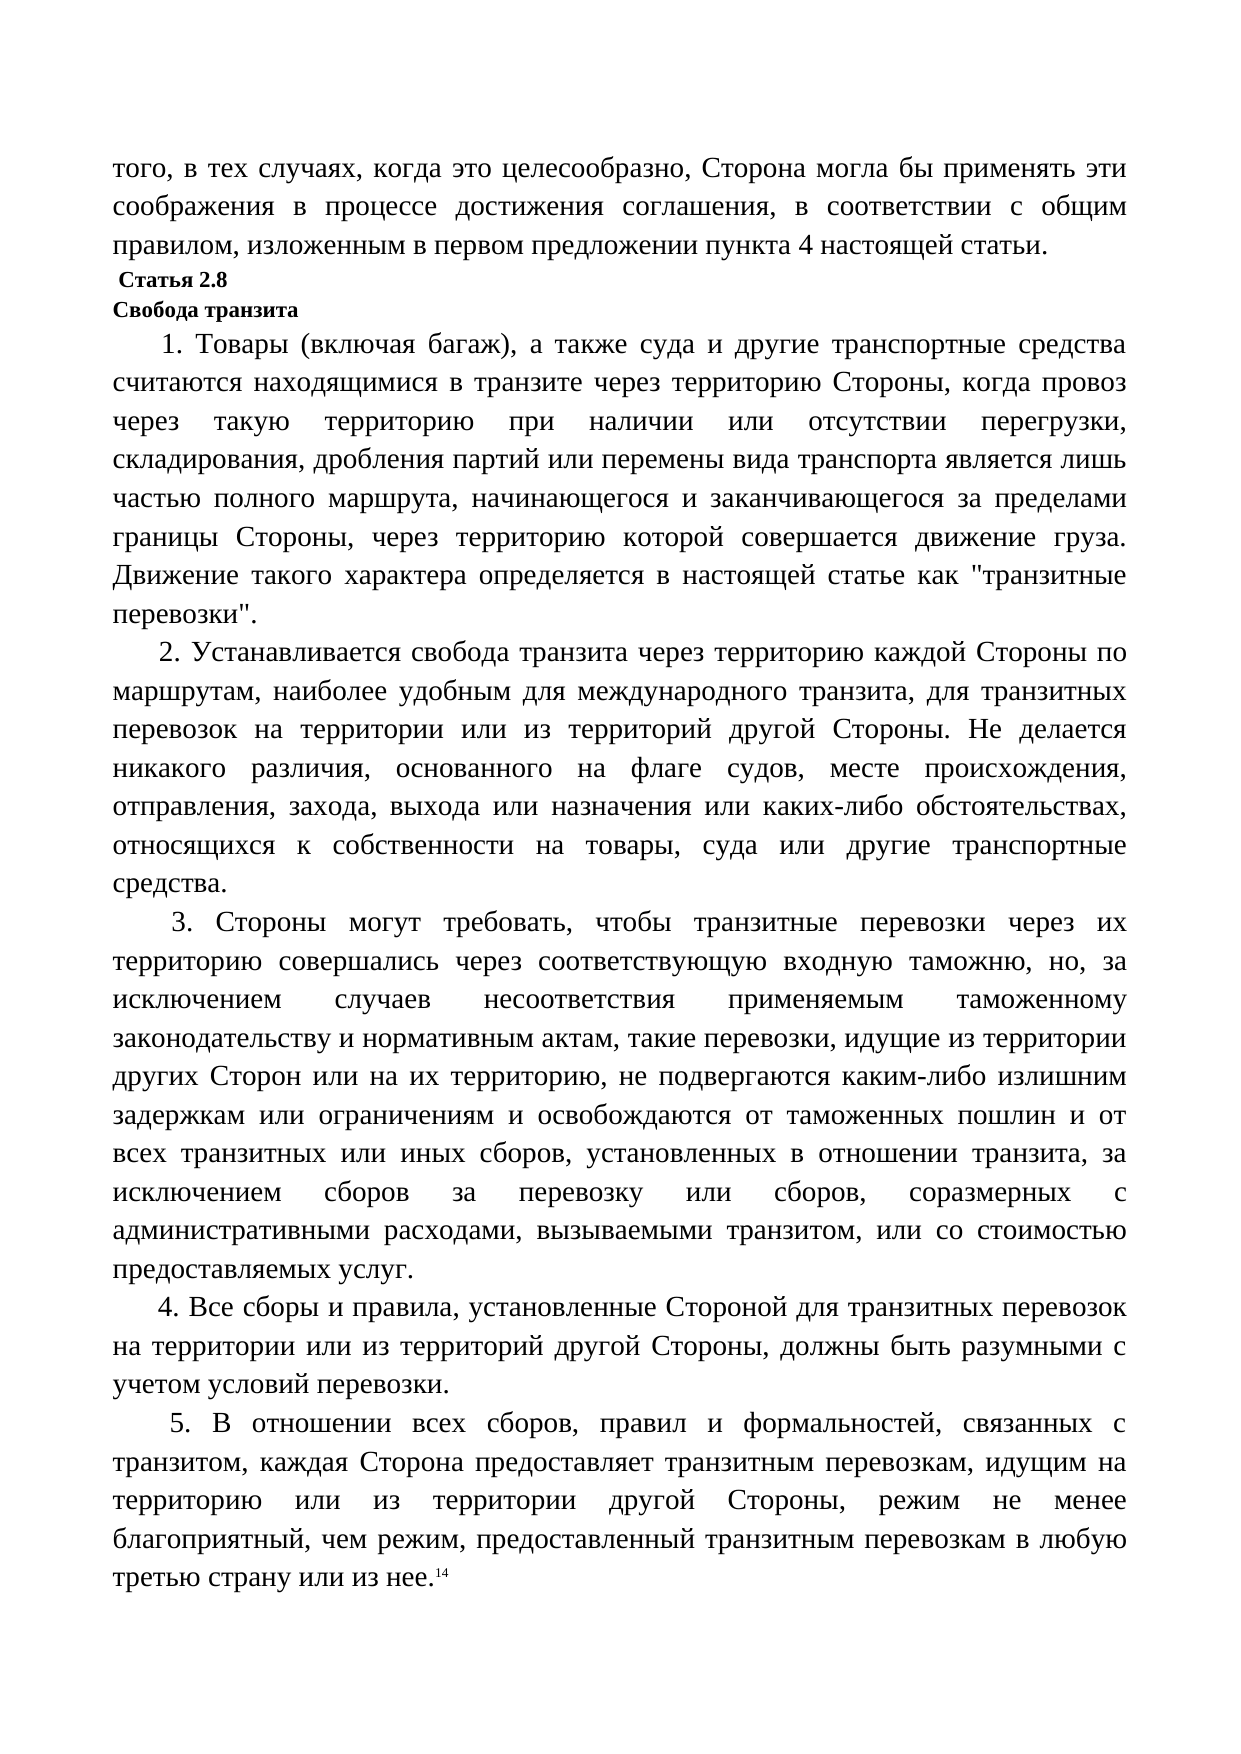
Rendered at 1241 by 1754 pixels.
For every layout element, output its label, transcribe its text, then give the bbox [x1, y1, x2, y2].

text 3. Стороны могут требовать, чтобы транзитные перевозки через их территорию совершались через соответствующую входную таможню, но, за исключением случаев несоответствия применяемым таможенному законодательству и нормативным актам, такие перевозки, идущие из территории других Сторон или на их территорию, не подвергаются каким-либо излишним задержкам или ограничениям и освобождаются от таможенных пошлин и от всех транзитных или иных сборов, установленных в отношении транзита, за исключением сборов за перевозку или сборов, соразмерных с административными расходами, вызываемыми транзитом, или со стоимостью предоставляемых услуг. [112, 904, 1128, 1284]
text Статья 2.8 Свобода транзита [112, 266, 1128, 322]
text 4. Все сборы и правила, установленные Стороной для транзитных перевозок на территории или из территорий другой Стороны, должны быть разумными с учетом условий перевозки. [112, 1289, 1128, 1400]
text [112, 150, 1128, 261]
text 5. В отношении всех сборов, правил и формальностей, связанных с транзитом, каждая Сторона предоставляет транзитным перевозкам, идущим на территорию или из территории другой Стороны, режим не менее благоприятный, чем режим, предоставленный транзитным перевозкам в любую третью страну или из нее.14 [112, 1405, 1128, 1593]
text 2. Устанавливается свобода транзита через территорию каждой Стороны по маршрутам, наиболее удобным для международного транзита, для транзитных перевозок на территории или из территорий другой Стороны. Не делается никакого различия, основанного на флаге судов, месте происхождения, отправления, захода, выхода или назначения или каких-либо обстоятельствах, относящихся к собственности на товары, суда или другие транспортные средства. [112, 634, 1128, 899]
text 1. Товары (включая багаж), а также суда и другие транспортные средства считаются находящимися в транзите через территорию Стороны, когда провоз через такую территорию при наличии или отсутствии перегрузки, складирования, дробления партий или перемены вида транспорта является лишь частью полного маршрута, начинающегося и заканчивающегося за пределами границы Стороны, через территорию которой совершается движение груза. Движение такого характера определяется в настоящей статье как "транзитные перевозки". [112, 326, 1128, 629]
